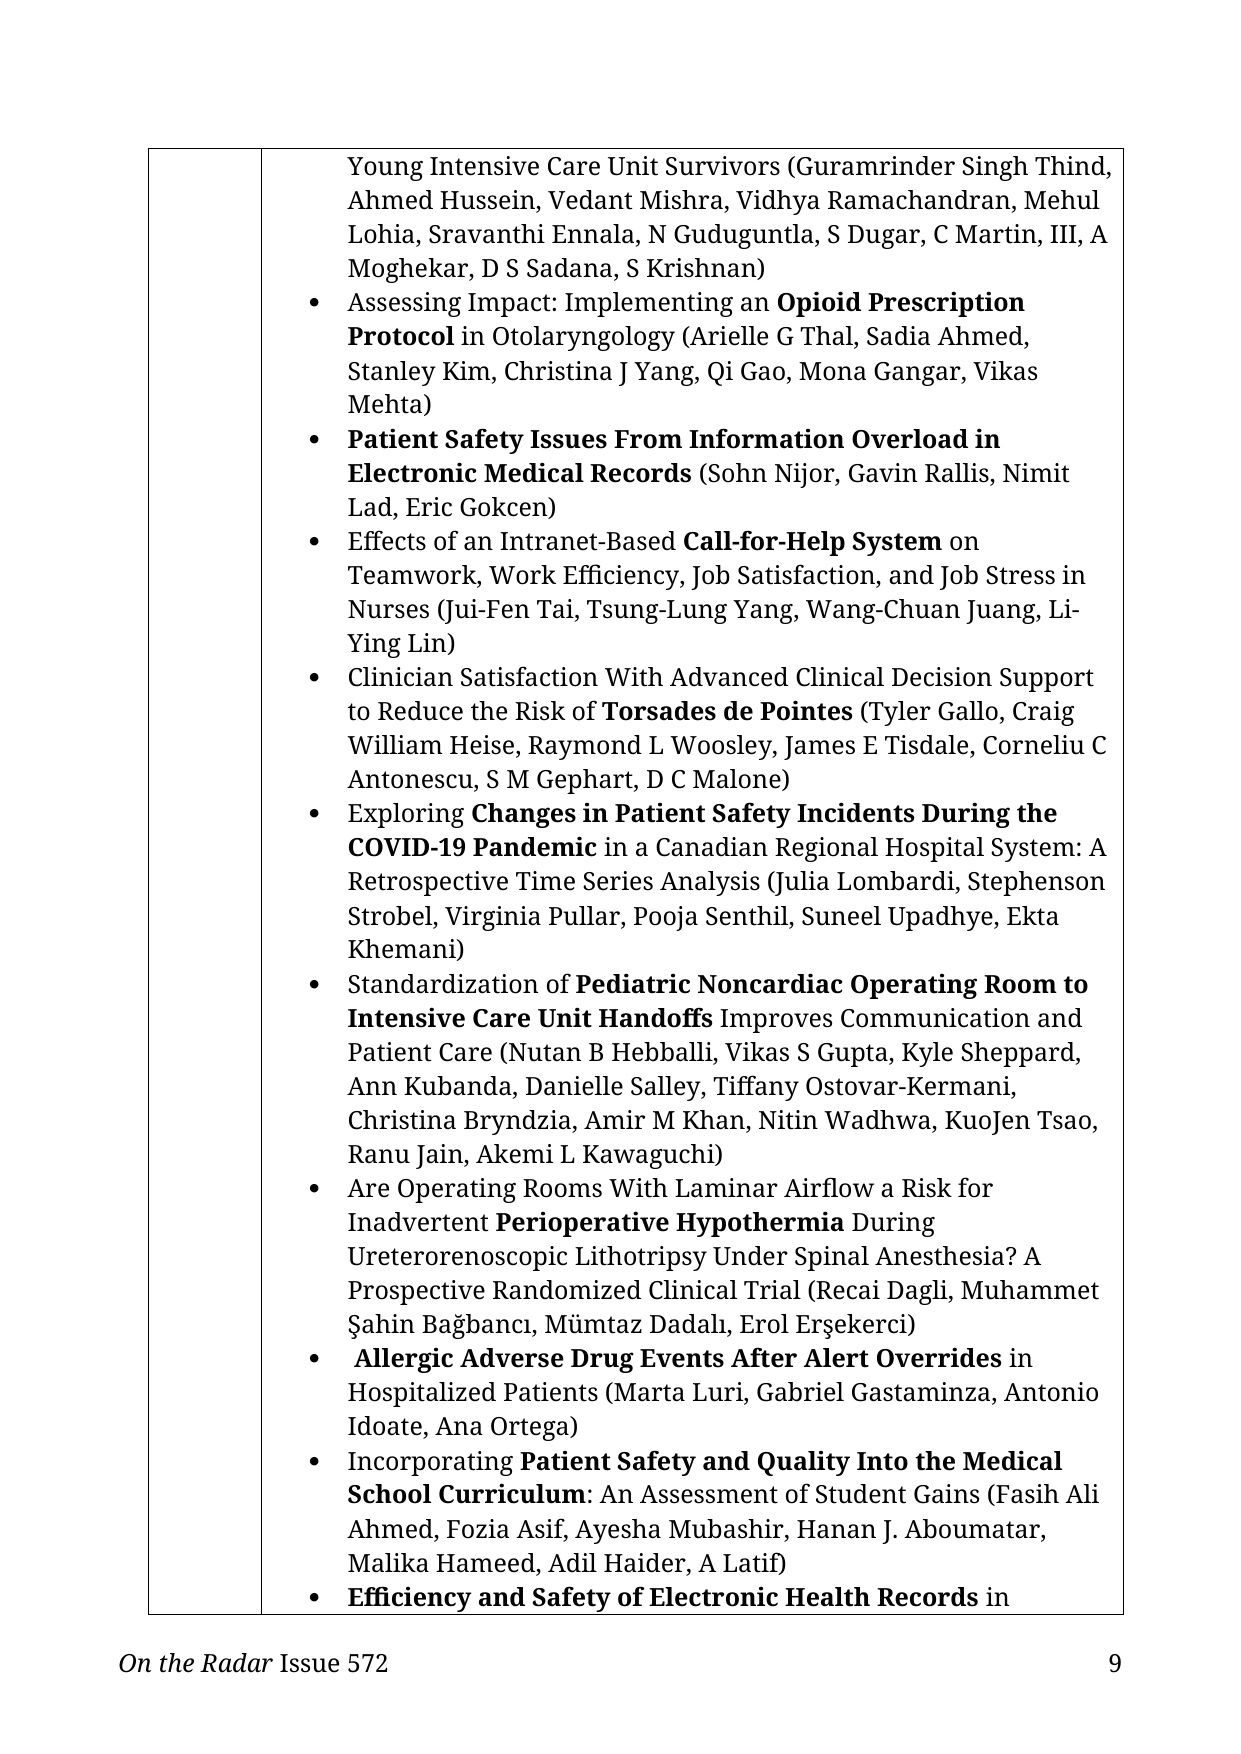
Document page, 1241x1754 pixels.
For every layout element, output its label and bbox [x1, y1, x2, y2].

table_cell [149, 149, 261, 1613]
table_cell [262, 149, 1123, 1613]
